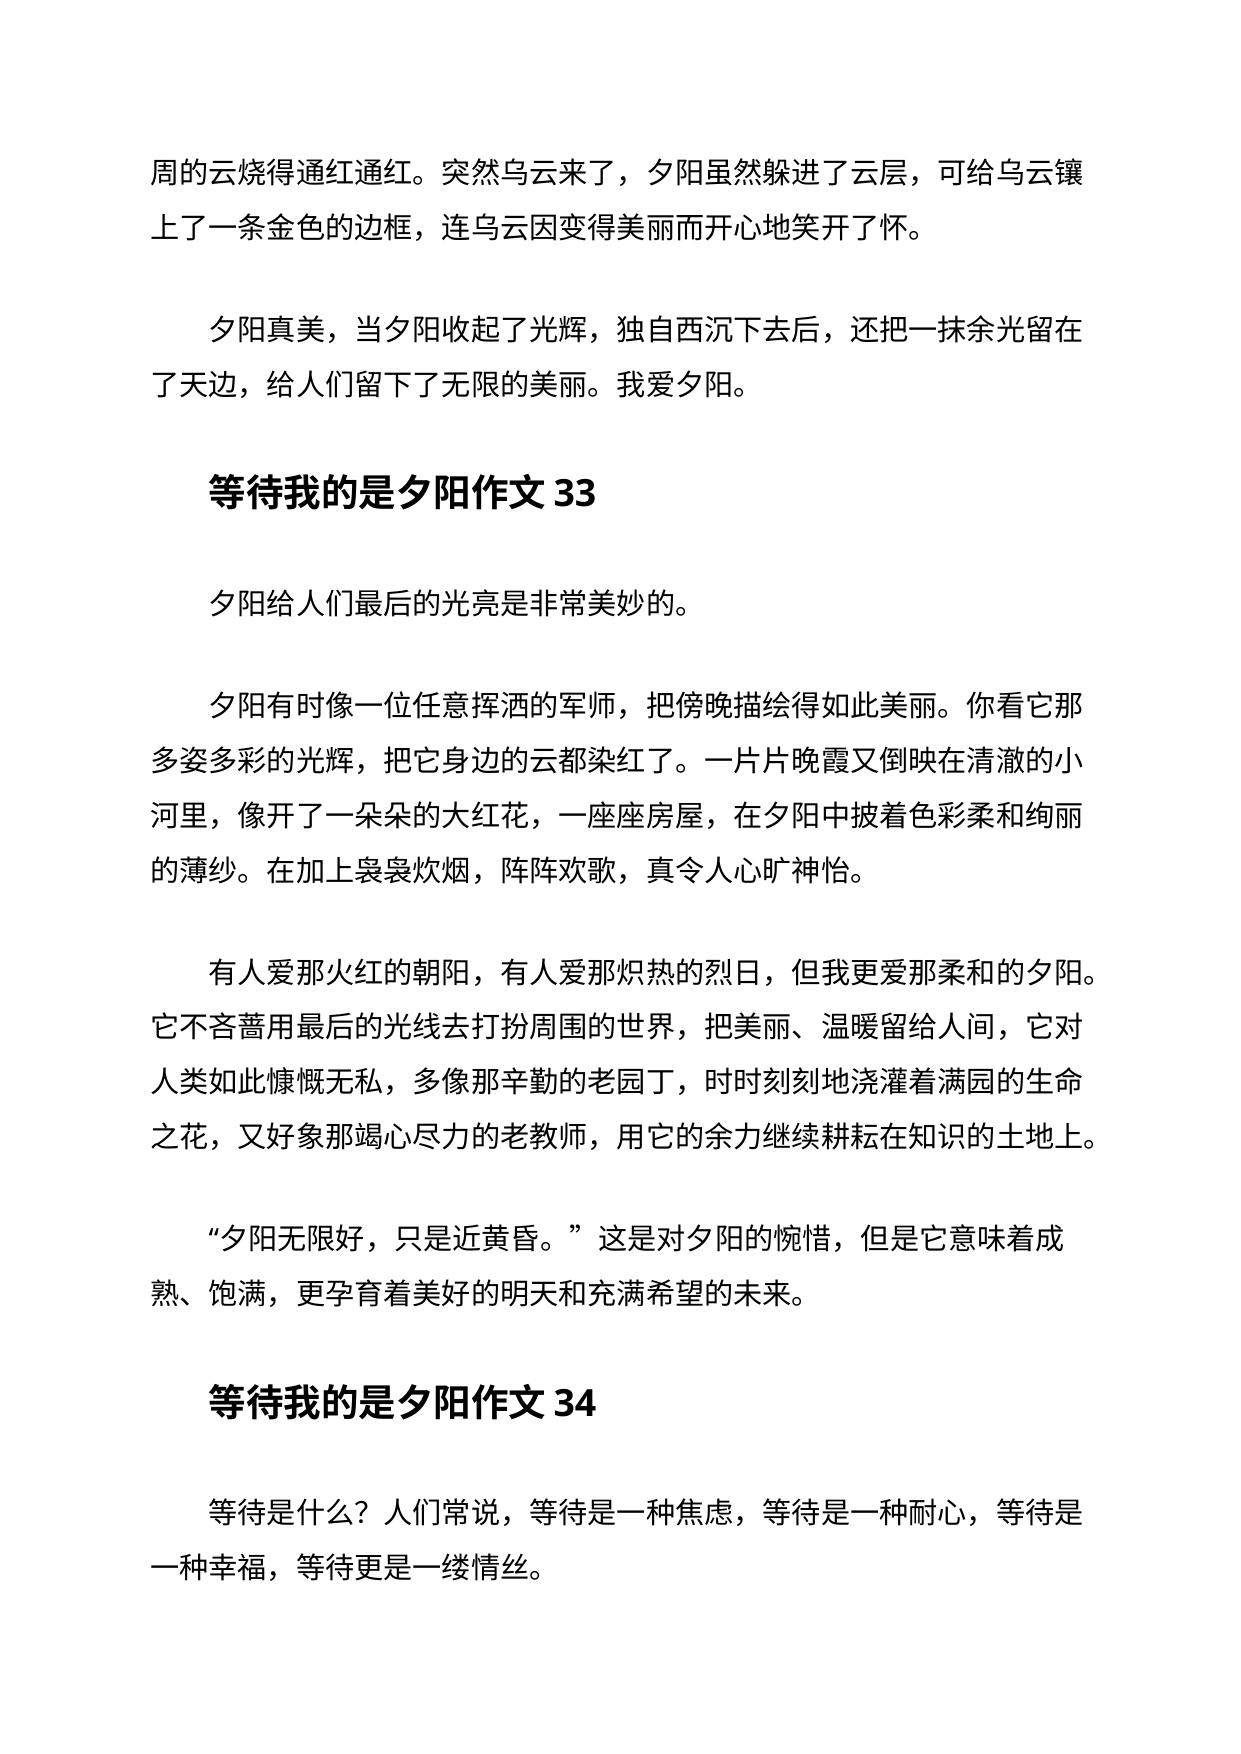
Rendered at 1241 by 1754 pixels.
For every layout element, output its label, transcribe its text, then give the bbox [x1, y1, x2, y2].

text 等待是什么？人们常说，等待是一种焦虑，等待是一种耐心，等待是一种幸福，等待更是一缕情丝。 [150, 1490, 1090, 1587]
text 夕阳真美，当夕阳收起了光辉，独自西沉下去后，还把一抹余光留在了天边，给人们留下了无限的美丽。我爱夕阳。 [150, 307, 1090, 404]
text 夕阳给人们最后的光亮是非常美妙的。 [150, 581, 1090, 623]
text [150, 150, 1090, 247]
text 等待我的是夕阳作文34 [150, 1372, 1090, 1427]
text 等待我的是夕阳作文33 [150, 463, 1090, 518]
text 夕阳有时像一位任意挥洒的军师，把傍晚描绘得如此美丽。你看它那多姿多彩的光辉，把它身边的云都染红了。一片片晚霞又倒映在清澈的小河里，像开了一朵朵的大红花，一座座房屋，在夕阳中披着色彩柔和绚丽的薄纱。在加上袅袅炊烟，阵阵欢歌，真令人心旷神怡。 [150, 683, 1090, 890]
text 有人爱那火红的朝阳，有人爱那炽热的烈日，但我更爱那柔和的夕阳。它不吝蔷用最后的光线去打扮周围的世界，把美丽、温暖留给人间，它对人类如此慷慨无私，多像那辛勤的老园丁，时时刻刻地浇灌着满园的生命之花，又好象那竭心尽力的老教师，用它的余力继续耕耘在知识的土地上。 [150, 949, 1090, 1156]
text “夕阳无限好，只是近黄昏。”这是对夕阳的惋惜，但是它意味着成熟、饱满，更孕育着美好的明天和充满希望的未来。 [150, 1216, 1090, 1313]
